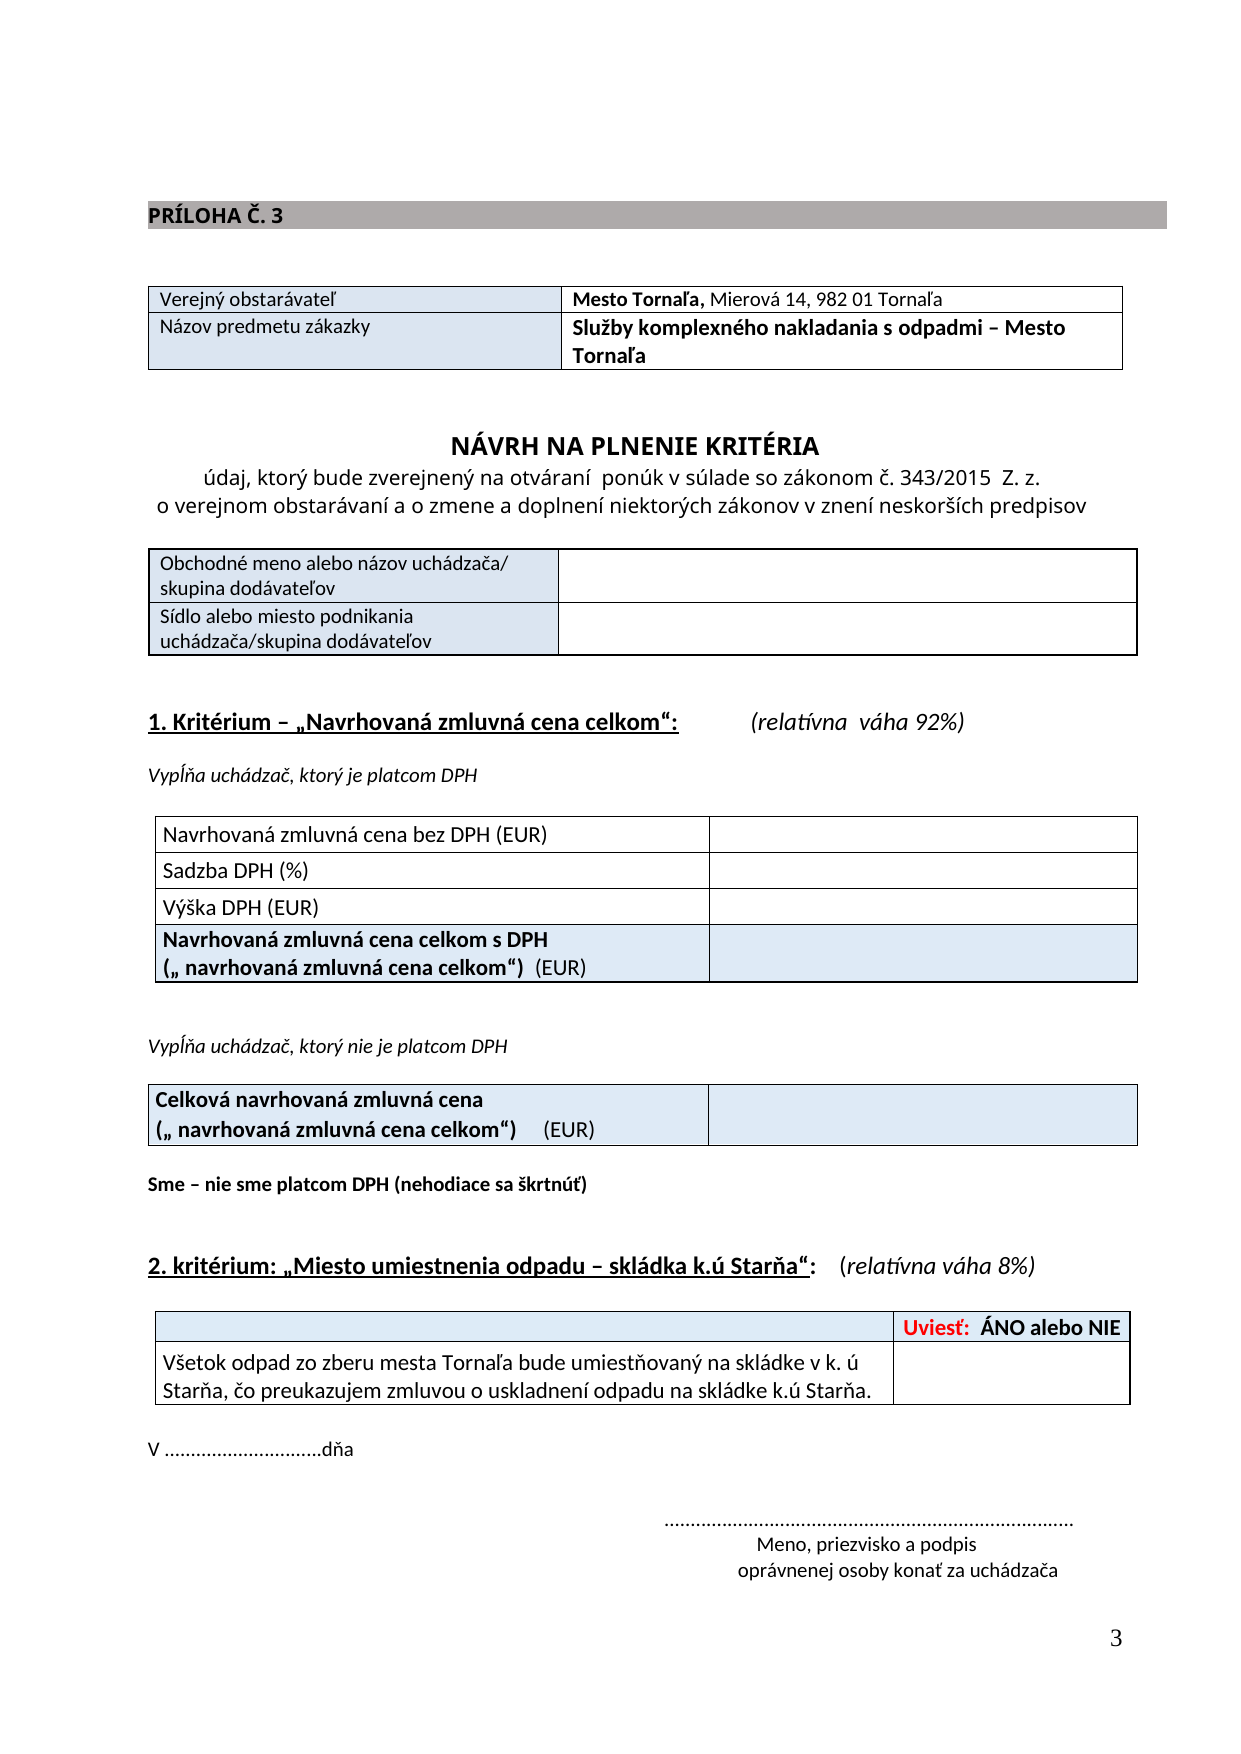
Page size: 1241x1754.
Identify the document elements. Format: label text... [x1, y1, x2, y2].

table_header [709, 1085, 1137, 1144]
table_cell [710, 853, 1137, 888]
table_header [559, 550, 1136, 601]
table_header Mesto Tornaľa, Mierová 14, 982 01 Tornaľa [562, 287, 700, 312]
table_cell [710, 925, 1137, 981]
table_header Celková navrhovaná zmluvná cena („ navrhovaná zmluvná cena celkom“) (EUR) [149, 1085, 708, 1144]
text 1. Kritérium – „Navrhovaná zmluvná cena celkom“: (relatívna váha 92%) [148, 706, 1096, 737]
text Vypĺňa uchádzač, ktorý je platcom DPH [148, 762, 1122, 788]
table_cell Služby komplexného nakladania s odpadmi – Mesto Tornaľa [562, 313, 1122, 369]
table_cell [710, 889, 1137, 924]
table_header [156, 1312, 893, 1341]
table_cell Navrhovaná zmluvná cena celkom s DPH („ navrhovaná zmluvná cena celkom“) (EUR) [156, 925, 709, 981]
text Meno, priezvisko a podpis [148, 1532, 1122, 1557]
table_cell [559, 603, 1136, 654]
table_header [710, 817, 1137, 852]
table_cell Sadzba DPH (%) [156, 853, 709, 888]
text oprávnenej osoby konať za uchádzača [664, 1557, 1122, 1582]
text .............................................................................. [590, 1506, 1122, 1532]
table_cell Všetok odpad zo zberu mesta Tornaľa bude umiestňovaný na skládke v k. ú Starňa, čo preukazujem zmluvou o uskladnení odpadu na skládke k.ú Starňa. [156, 1342, 893, 1404]
table_cell [894, 1342, 1129, 1404]
table_cell Sídlo alebo miesto podnikania uchádzača/skupina dodávateľov [150, 603, 558, 654]
table_header Navrhovaná zmluvná cena bez DPH (EUR) [156, 817, 709, 852]
text PRÍLOHA Č. 3 [148, 201, 1167, 229]
text Vypĺňa uchádzač, ktorý nie je platcom DPH [148, 1033, 1122, 1059]
table_header Verejný obstarávateľ [149, 287, 561, 312]
text Návrh na plnenie kritéria [148, 429, 1122, 463]
text Sme – nie sme platcom DPH (nehodiace sa škrtnúť) [148, 1171, 1122, 1196]
text V ..............................dňa [148, 1436, 1122, 1461]
table_cell Výška DPH (EUR) [156, 889, 709, 924]
text údaj, ktorý bude zverejnený na otváraní ponúk v súlade so zákonom č. 343/2015 Z. z. o verejnom obstarávaní a o zmene a doplnení niektorých zákonov v znení neskorších predpisov [148, 463, 1096, 519]
table_header Obchodné meno alebo názov uchádzača/ skupina dodávateľov [150, 550, 558, 601]
table_cell Názov predmetu zákazky [149, 313, 561, 369]
table_header Uviesť: ÁNO alebo NIE [894, 1312, 1129, 1341]
text 2. kritérium: „Miesto umiestnenia odpadu – skládka k.ú Starňa“: (relatívna váha 8%) [148, 1250, 1122, 1280]
table_header Mesto Tornaľa, Mierová 14, 982 01 Tornaľa [709, 287, 1122, 312]
